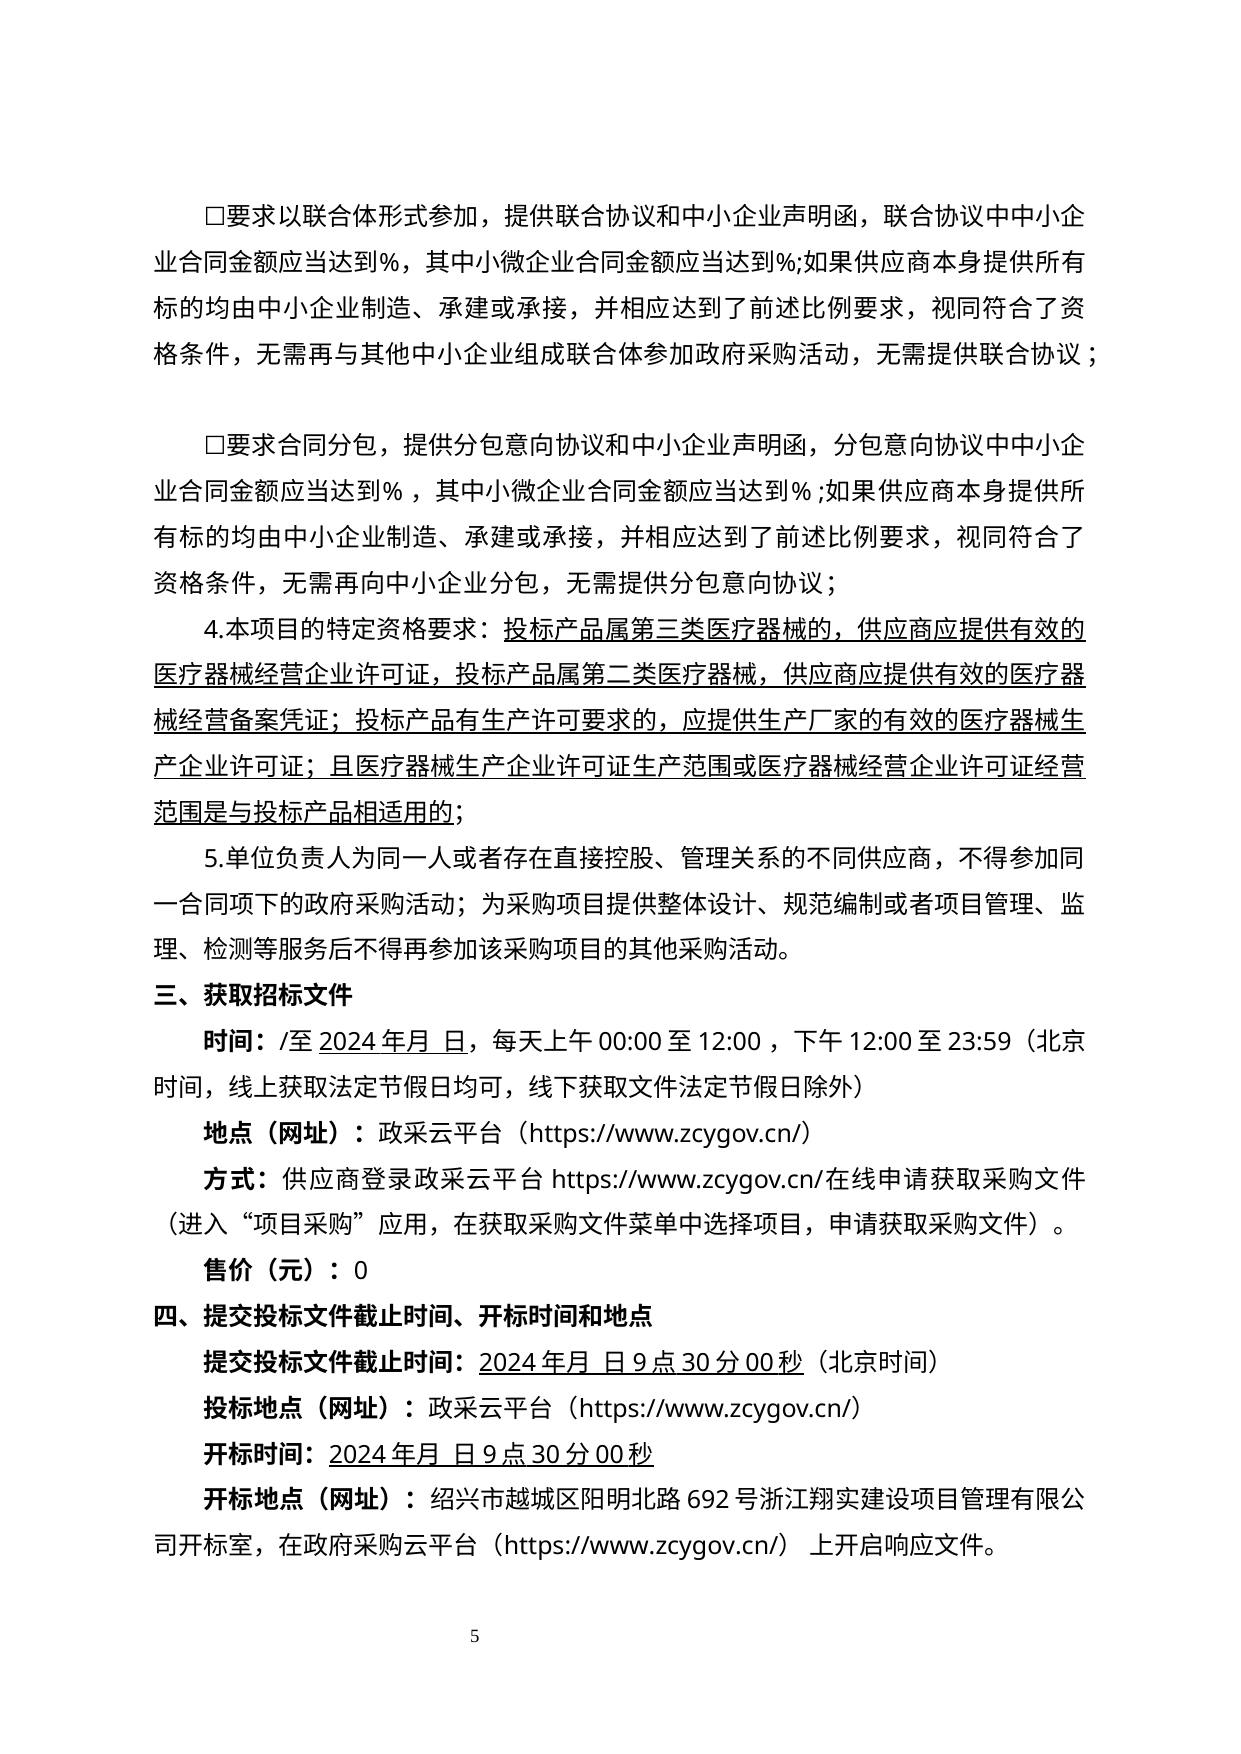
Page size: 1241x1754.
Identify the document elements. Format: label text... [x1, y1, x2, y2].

text 时间：/至2024年月 日，每天上午00:00至12:00 ，下午12:00至23:59（北京时间，线上获取法定节假日均可，线下获取文件法定节假日除外） [153, 1014, 1087, 1106]
text 开标时间：2024年月 日9点30分00秒 [153, 1426, 1087, 1472]
text 提交投标文件截止时间：2024年月 日9点30分00秒（北京时间） [153, 1335, 1087, 1381]
text 4.本项目的特定资格要求：投标产品属第三类医疗器械的，供应商应提供有效的医疗器械经营企业许可证，投标产品属第二类医疗器械，供应商应提供有效的医疗器械经营备案凭证；投标产品有生产许可要求的，应提供生产厂家的有效的医疗器械生产企业许可证；且医疗器械生产企业许可证生产范围或医疗器械经营企业许可证经营范围是与投标产品相适用的； [153, 601, 1087, 831]
text ☐要求以联合体形式参加，提供联合协议和中小企业声明函，联合协议中中小企业合同金额应当达到%，其中小微企业合同金额应当达到%;如果供应商本身提供所有标的均由中小企业制造、承建或承接，并相应达到了前述比例要求，视同符合了资格条件，无需再与其他中小企业组成联合体参加政府采购活动，无需提供联合协议； [153, 189, 1087, 418]
text 售价（元）：0 [153, 1243, 1087, 1289]
text 方式：供应商登录政采云平台https://www.zcygov.cn/在线申请获取采购文件（进入“项目采购”应用，在获取采购文件菜单中选择项目，申请获取采购文件）。 [153, 1151, 1087, 1243]
text 地点（网址）：政采云平台（https://www.zcygov.cn/） [153, 1106, 1087, 1151]
text ☐要求合同分包，提供分包意向协议和中小企业声明函，分包意向协议中中小企业合同金额应当达到% ，其中小微企业合同金额应当达到% ;如果供应商本身提供所有标的均由中小企业制造、承建或承接，并相应达到了前述比例要求，视同符合了资格条件，无需再向中小企业分包，无需提供分包意向协议； [153, 418, 1087, 601]
text 四、提交投标文件截止时间、开标时间和地点 [153, 1289, 1087, 1335]
text 开标地点（网址）：绍兴市越城区阳明北路692号浙江翔实建设项目管理有限公司开标室，在政府采购云平台（https://www.zcygov.cn/） 上开启响应文件。 [153, 1472, 1087, 1564]
text 三、获取招标文件 [153, 968, 1087, 1014]
text 投标地点（网址）：政采云平台（https://www.zcygov.cn/） [153, 1381, 1087, 1426]
text 5.单位负责人为同一人或者存在直接控股、管理关系的不同供应商，不得参加同一合同项下的政府采购活动；为采购项目提供整体设计、规范编制或者项目管理、监理、检测等服务后不得再参加该采购项目的其他采购活动。 [153, 831, 1087, 968]
